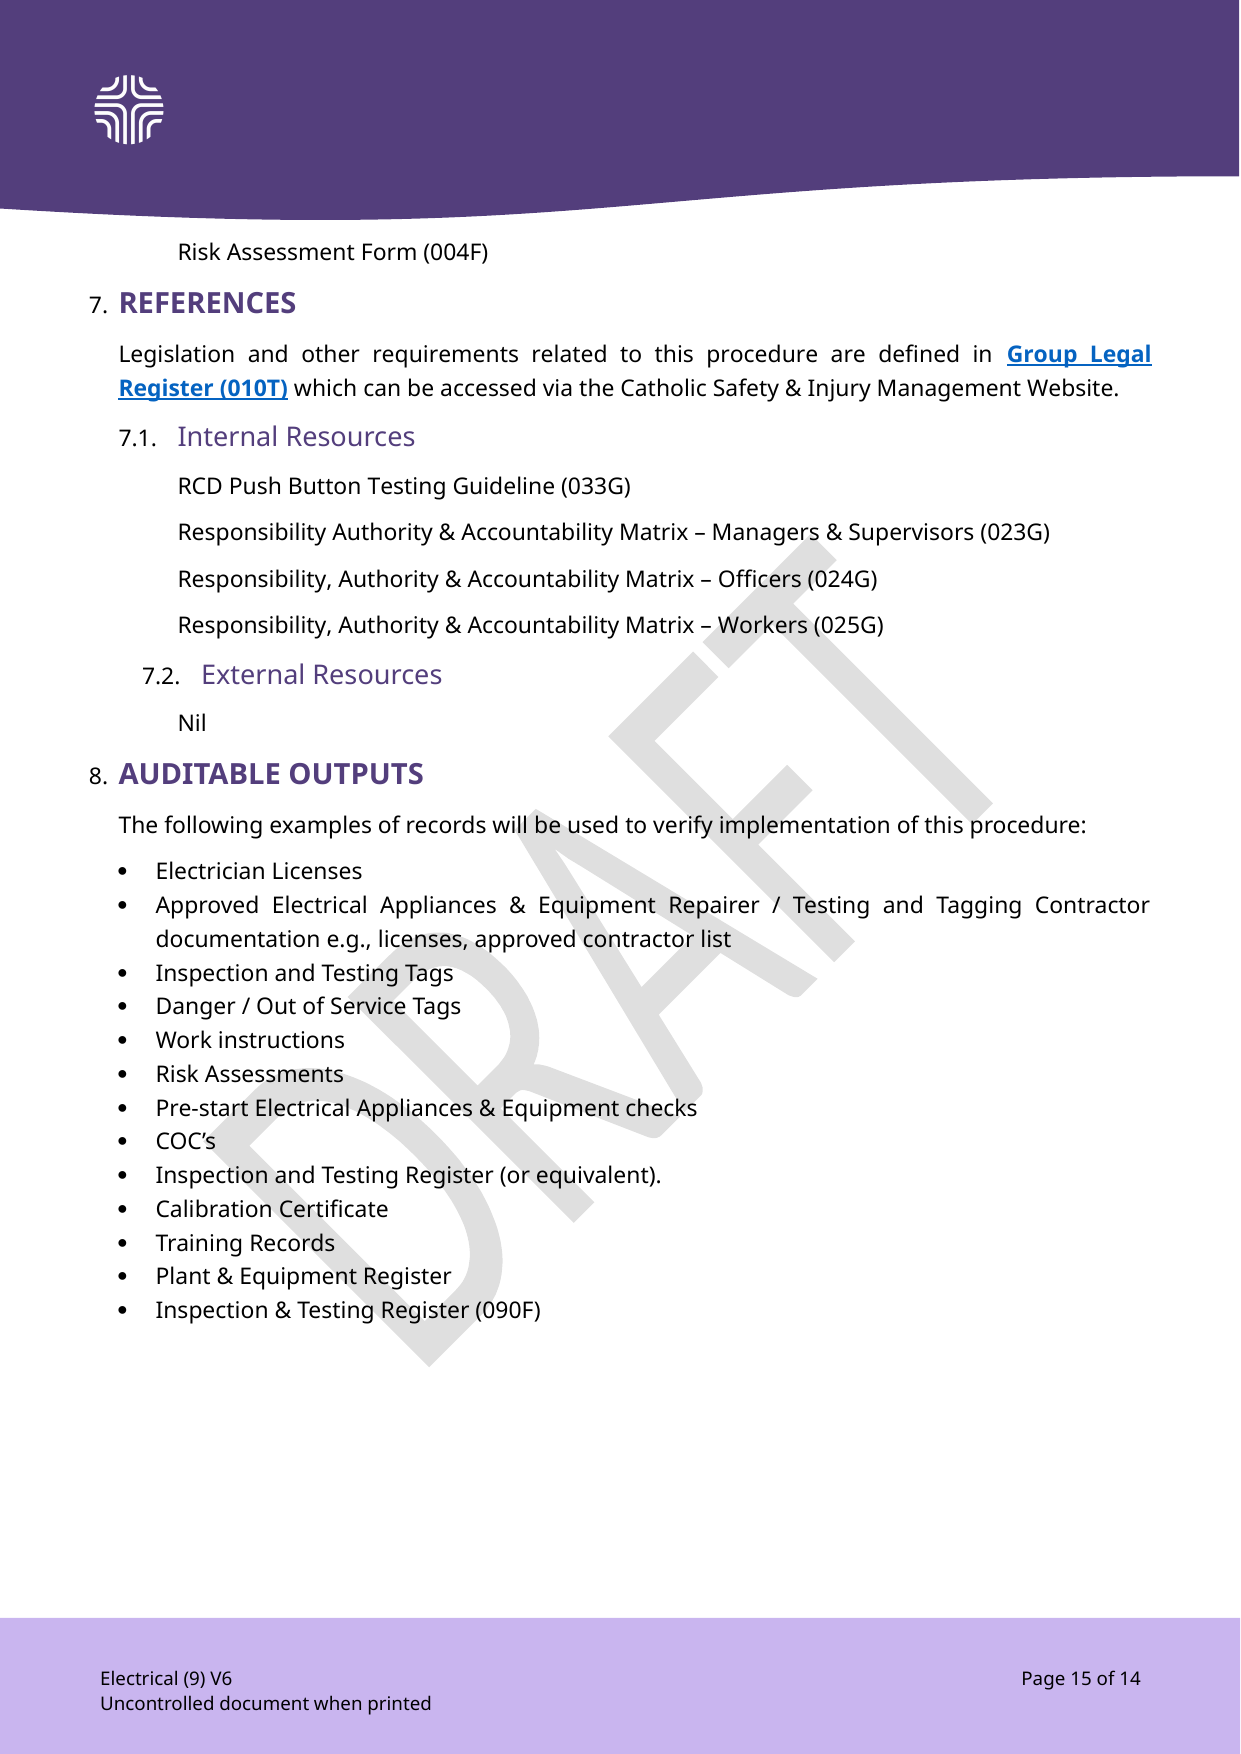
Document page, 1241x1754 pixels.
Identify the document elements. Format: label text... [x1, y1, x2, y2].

list Responsibility, Authority & Accountability Matrix – Officers (024G) [177, 563, 1152, 594]
text The following examples of records will be used to verify implementation of this procedure: [118, 809, 1152, 840]
list Pre-start Electrical Appliances & Equipment checks [118, 1091, 1152, 1123]
list Calibration Certificate [118, 1193, 1152, 1224]
list Danger / Out of Service Tags [118, 990, 1152, 1021]
text Nil [177, 707, 1152, 739]
list COC’s [118, 1125, 1152, 1156]
subtitle AUDITABLE OUTPUTS [89, 754, 1152, 793]
list Electrician Licenses [118, 855, 1152, 886]
list Inspection and Testing Register (or equivalent). [118, 1159, 1152, 1190]
list RCD Push Button Testing Guideline (033G) [177, 470, 1152, 501]
list Inspection & Testing Register (090F) [118, 1294, 1152, 1325]
subtitle REFERENCES [89, 282, 1152, 322]
list Work instructions [118, 1024, 1152, 1055]
list Legislation and other requirements related to this procedure are defined in Group Legal Register (010T) which can be accessed via the Catholic Safety & Injury Management Website. [118, 338, 1152, 403]
list Risk Assessment Form (004F) [177, 236, 1152, 267]
list Inspection and Testing Tags [118, 956, 1152, 988]
subtitle External Resources [142, 655, 1152, 692]
list Risk Assessments [118, 1058, 1152, 1089]
picture [70, 50, 188, 169]
subtitle Internal Resources [118, 418, 1152, 455]
list Training Records [118, 1226, 1152, 1258]
list Responsibility Authority & Accountability Matrix – Managers & Supervisors (023G) [177, 516, 1152, 548]
list Approved Electrical Appliances & Equipment Repairer / Testing and Tagging Contractor documentation e.g., licenses, approved contractor list [118, 889, 1152, 954]
list Responsibility, Authority & Accountability Matrix – Workers (025G) [177, 609, 1152, 640]
list Plant & Equipment Register [118, 1260, 1152, 1291]
